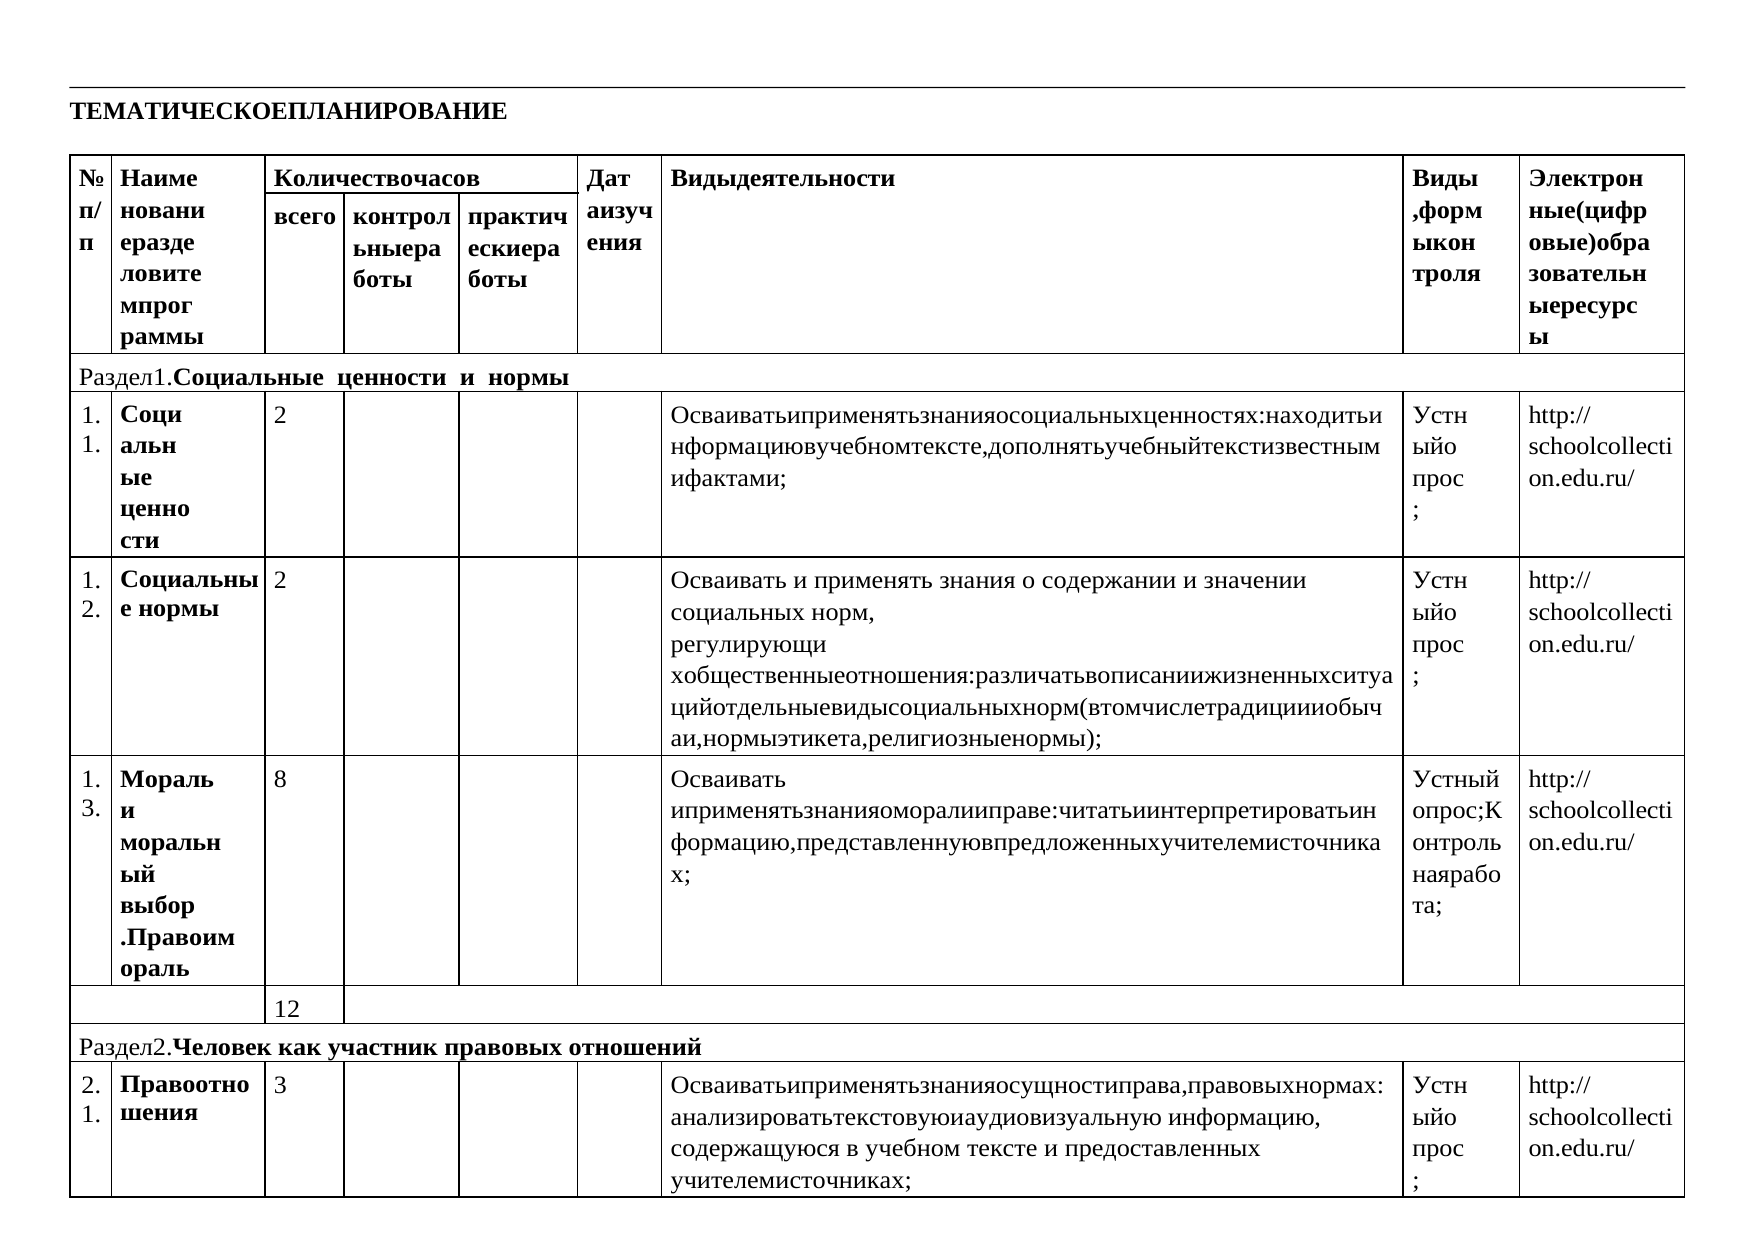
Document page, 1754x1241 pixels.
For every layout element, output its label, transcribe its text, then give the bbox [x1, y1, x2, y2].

table_cell Осваиватьиприменятьзнанияосущностиправа,правовыхнормах:анализироватьтекстовуюиаудиовизуальную информацию, содержащуюся в учебном тексте и предоставленных учителемисточниках; [662, 1062, 1402, 1196]
table_header Виды,формыконтроля [1404, 156, 1519, 353]
table_cell 12 [266, 986, 343, 1023]
table_cell [460, 756, 577, 985]
table_cell 2 [266, 558, 343, 755]
table_header Количествочасов [266, 156, 577, 192]
table_cell [578, 392, 661, 556]
table_cell [578, 1062, 661, 1196]
table_cell всего [266, 194, 343, 353]
table_cell Устныйопрос; [1404, 1062, 1519, 1196]
table_cell http://schoolcollection.edu.ru/ [1520, 558, 1684, 755]
table_cell Осваивать и применять знания о содержании и значении социальных норм, регулирующихобщественныеотношения:различатьвописаниижизненныхситуацийотдельныевидысоциальныхнорм(втомчислетрадициииобычаи,нормыэтикета,религиозныенормы); [662, 558, 1402, 755]
table_cell 8 [266, 756, 343, 985]
table_cell 1.1. [71, 392, 111, 556]
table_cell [1520, 1062, 1684, 1196]
table_cell 2 [266, 392, 343, 556]
table_cell Правоотношения [112, 1062, 264, 1196]
table_cell [460, 1062, 577, 1196]
table_cell 1.3. [71, 756, 111, 985]
table_cell практическиеработы [460, 194, 577, 353]
table_cell Устныйопрос; [1404, 392, 1519, 556]
table_header №п/п [71, 156, 111, 353]
table_cell [578, 558, 661, 755]
table_cell Осваиватьиприменятьзнанияосоциальныхценностях:находитьинформациювучебномтексте,дополнятьучебныйтекстизвестнымифактами; [662, 392, 1402, 556]
table_cell 2.1. [71, 1062, 111, 1196]
table_cell Социальные нормы [112, 558, 264, 755]
table_cell [345, 1062, 458, 1196]
table_cell 1.2. [71, 558, 111, 755]
table_cell [460, 558, 577, 755]
table_header Датаизучения [578, 156, 661, 353]
table_cell [460, 392, 577, 556]
table_cell Мораль иморальный выбор.Правоимораль [112, 756, 264, 985]
table_cell Раздел1.Социальные ценности и нормы [71, 354, 1684, 391]
table_cell http://schoolcollection.edu.ru/ [1520, 392, 1684, 556]
table_header Видыдеятельности [662, 156, 1402, 353]
table_cell Устныйопрос;Контрольнаяработа; [1404, 756, 1519, 985]
table_cell Осваиватьиприменятьзнанияоморалииправе:читатьиинтерпретироватьинформацию,представленнуювпредложенныхучителемисточниках; [662, 756, 1402, 985]
table_cell контрольныеработы [345, 194, 458, 353]
table_cell Социальные ценности [112, 392, 264, 556]
table_cell [345, 558, 458, 755]
table_cell http://schoolcollection.edu.ru/ [1520, 756, 1684, 985]
text ТЕМАТИЧЕСКОЕПЛАНИРОВАНИЕ [69, 58, 1698, 125]
table_cell [578, 756, 661, 985]
table_cell Раздел2.Человек как участник правовых отношений [71, 1024, 1684, 1061]
table_header Электронные(цифровые)образовательныересурсы [1520, 156, 1684, 353]
table_cell [345, 392, 458, 556]
table_cell [345, 756, 458, 985]
table_cell Устныйопрос; [1404, 558, 1519, 755]
table_cell 3 [266, 1062, 343, 1196]
table_header Наименованиеразделовитемпрограммы [112, 156, 264, 353]
table_cell [345, 986, 1684, 1023]
table_cell [71, 986, 264, 1023]
